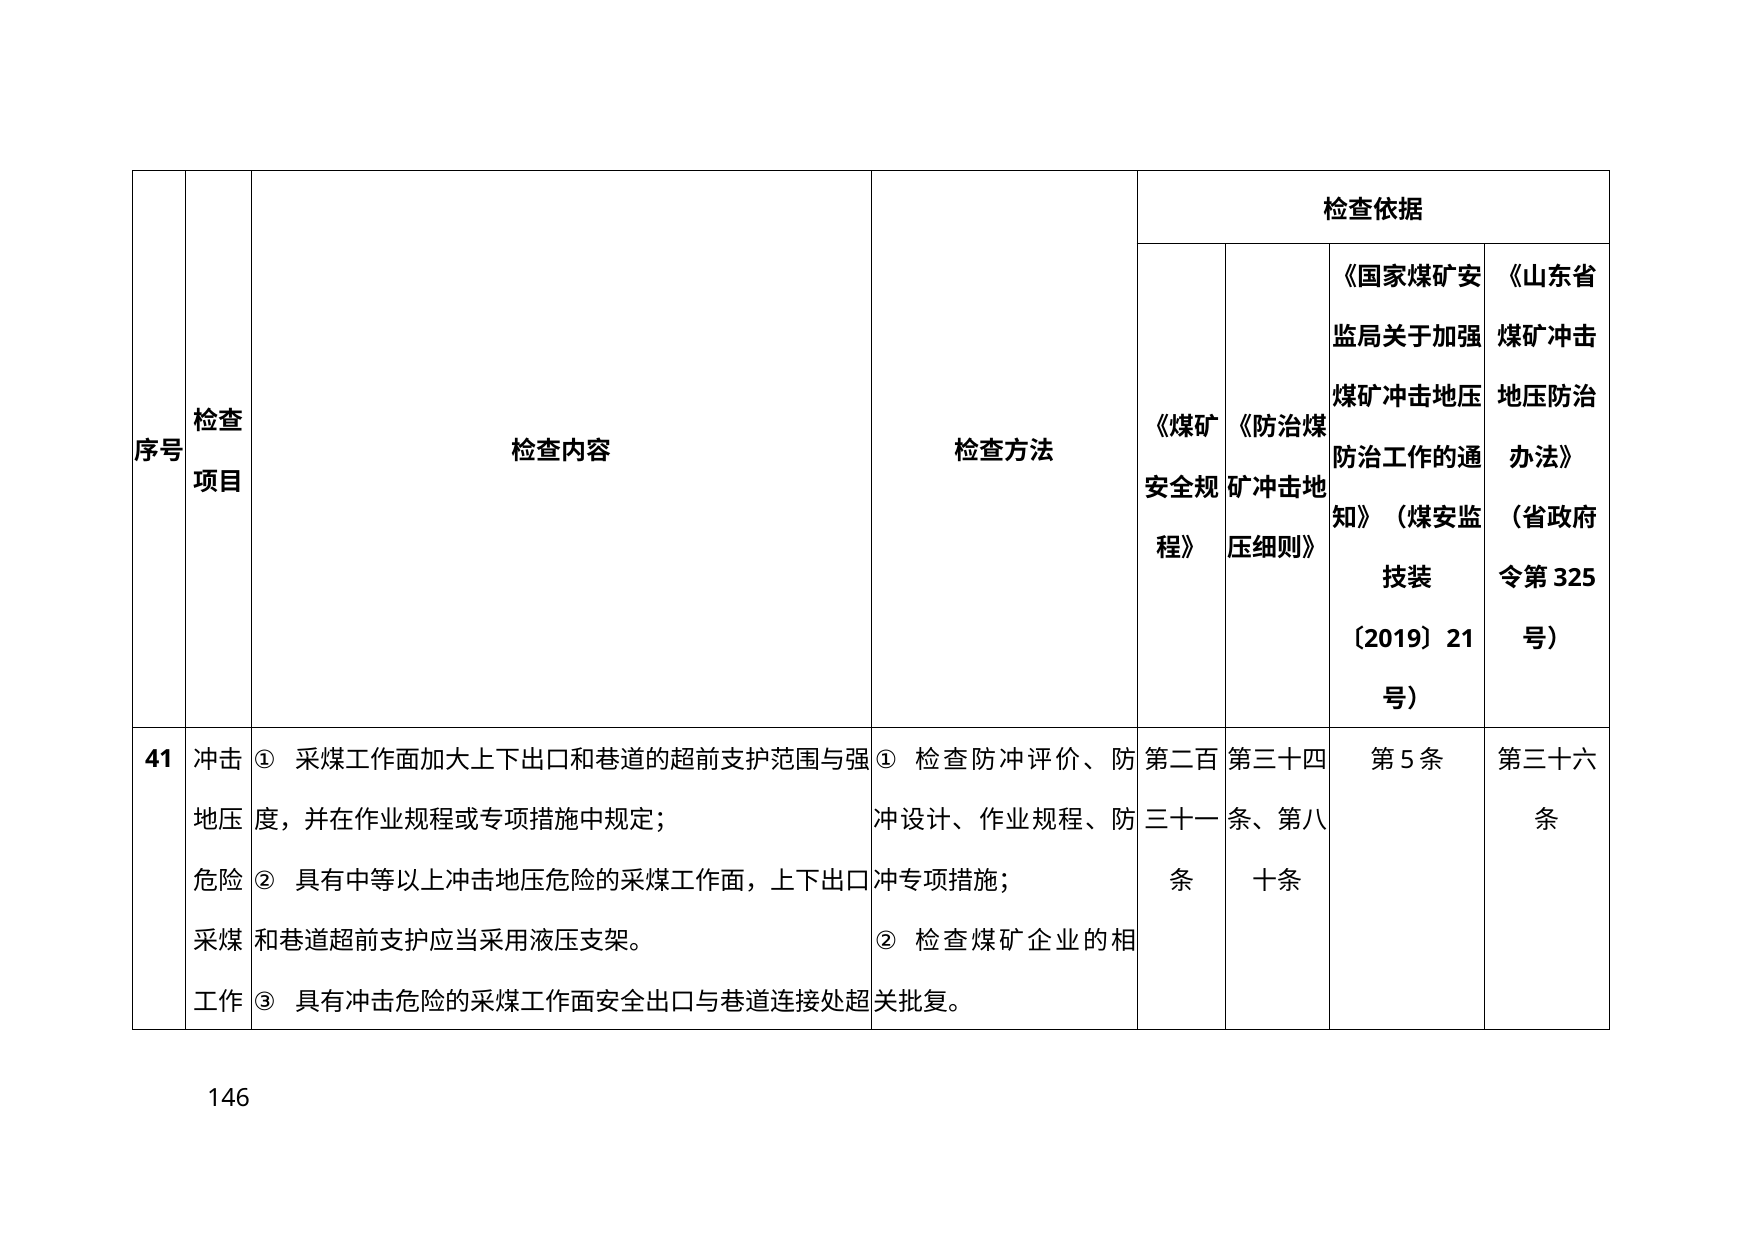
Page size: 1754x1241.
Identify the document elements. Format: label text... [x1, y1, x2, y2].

table_cell 第二百三十一条 [1138, 728, 1225, 1029]
table_cell 《国家煤矿安监局关于加强煤矿冲击地压防治工作的通知》（煤安监技装〔2019〕21号） [1330, 244, 1484, 727]
table_header 检查方法 [872, 171, 1137, 727]
table_header 序号 [133, 171, 185, 727]
table_cell 第5条 [1330, 728, 1484, 1029]
table_cell 41 [133, 728, 185, 1029]
table_header 检查项目 [186, 171, 251, 727]
table_cell 冲击地压危险采煤工作面支护 [186, 728, 251, 1029]
table_cell 《防治煤矿冲击地压细则》 [1226, 244, 1329, 727]
table_cell 检查防冲评价、防冲设计、作业规程、防冲专项措施； 检查煤矿企业的相关批复。 检查现场落实情况。 [872, 728, 1137, 1029]
table_cell 第三十四条、第八十条 [1226, 728, 1329, 1029]
table_header 检查内容 [252, 171, 871, 727]
table_cell 采煤工作面加大上下出口和巷道的超前支护范围与强度，并在作业规程或专项措施中规定； 具有中等以上冲击地压危险的采煤工作面，上下出口和巷道超前支护应当采用液压支架。 具有冲击危险的采煤工作面安全出口与巷道连接处超前支护范围大于70米，综采放顶煤工作面或具有中等及以上冲击危险区域的采煤工作面安全出口与巷道连接处超前支护范围大于120米，超前支护优先采用液压支架； 采用垮落法管理顶板时，支架（柱）具有足够的支护强度，采空区中所有支柱回净。 [252, 728, 871, 1029]
table_cell 《山东省煤矿冲击地压防治办法》（省政府令第325号） [1485, 244, 1609, 727]
table_header 检查依据 [1138, 171, 1609, 243]
table_cell 第三十六条 [1485, 728, 1609, 1029]
table_cell 《煤矿安全规程》 [1138, 244, 1225, 727]
